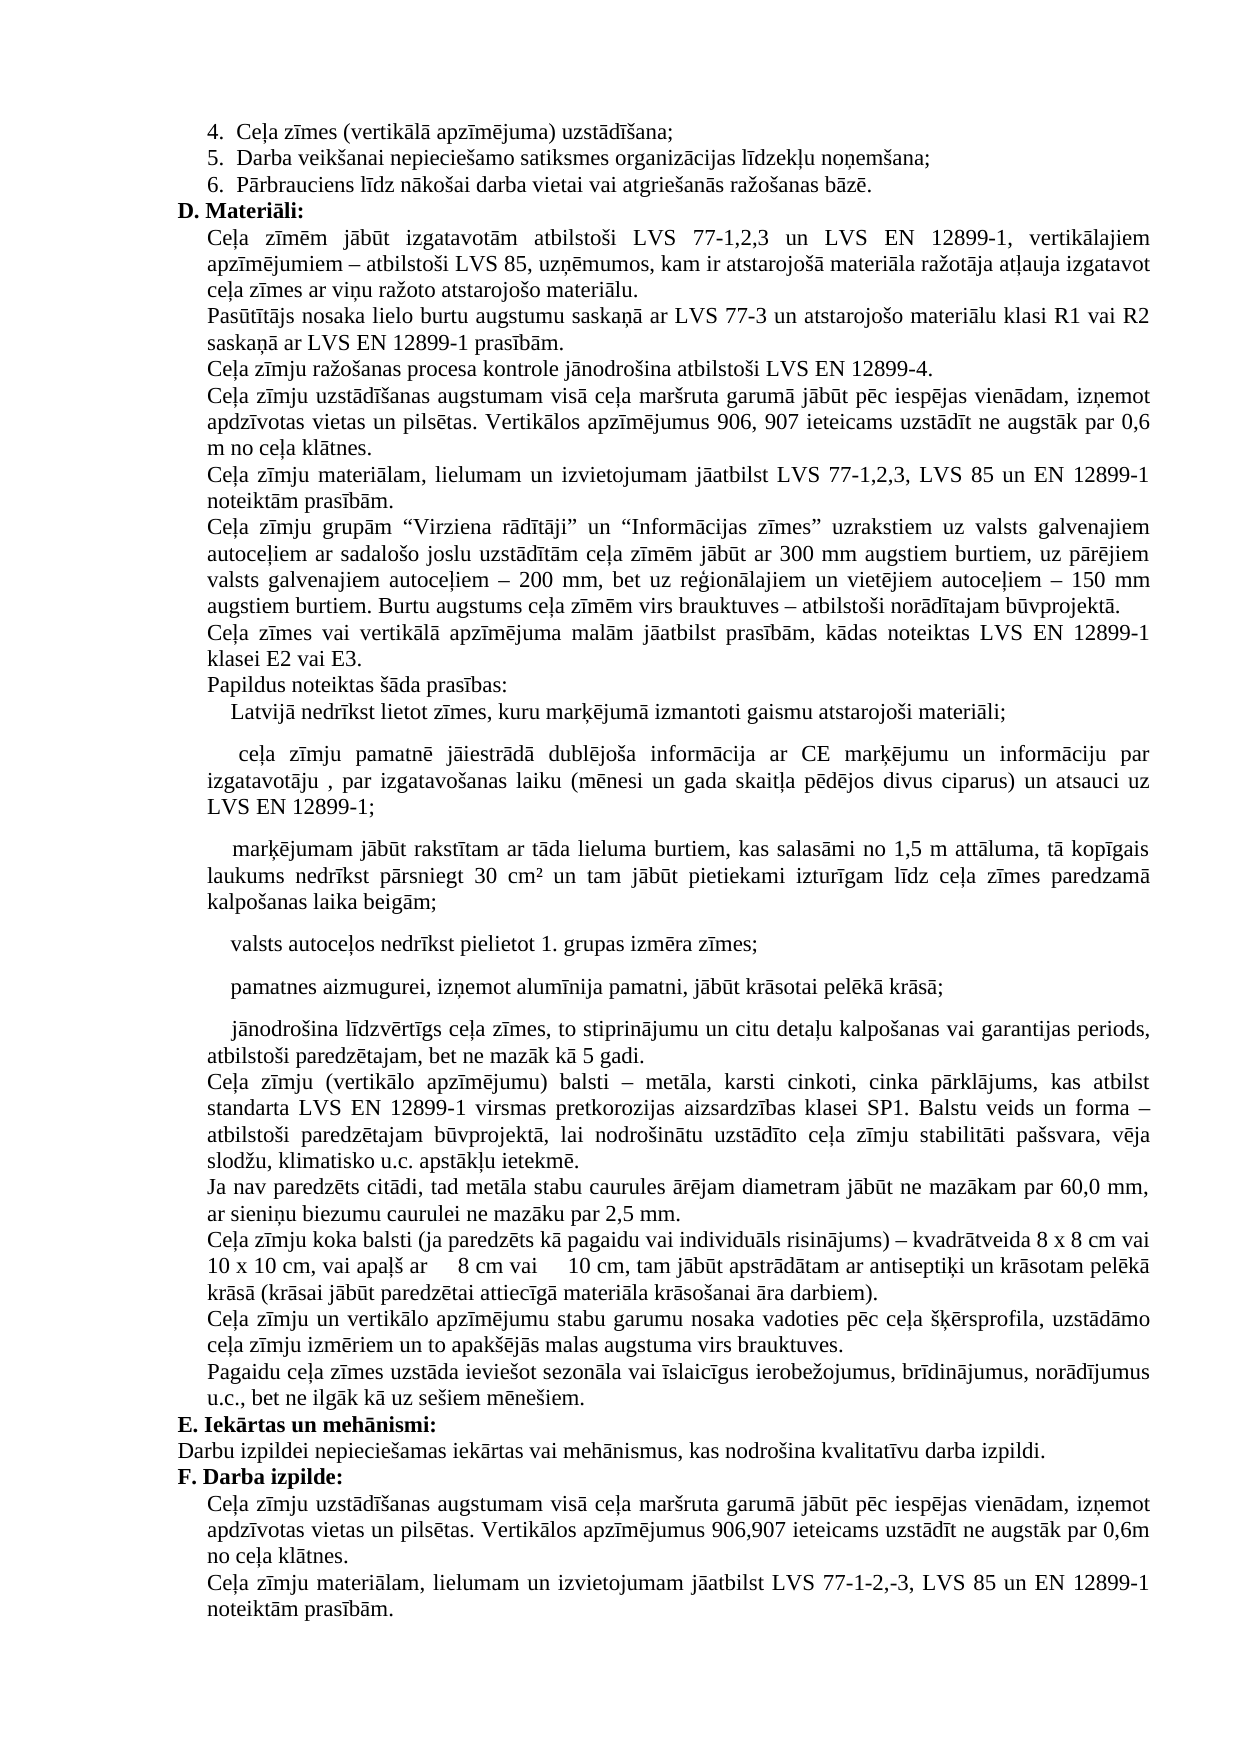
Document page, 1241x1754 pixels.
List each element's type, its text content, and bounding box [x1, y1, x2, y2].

list Ceļa zīmes (vertikālā apzīmējuma) uzstādīšana; [207, 118, 1152, 144]
text  marķējumam jābūt rakstītam ar tāda lieluma burtiem, kas salasāmi no 1,5 m attāluma, tā kopīgais laukums nedrīkst pārsniegt 30 cm² un tam jābūt pietiekami izturīgam līdz ceļa zīmes paredzamā kalpošanas laika beigām; [207, 835, 1152, 914]
text Ceļa zīmju ražošanas procesa kontrole jānodrošina atbilstoši LVS EN 12899-4. [207, 355, 1152, 382]
text Pagaidu ceļa zīmes uzstāda ieviešot sezonāla vai īslaicīgus ierobežojumus, brīdinājumus, norādījumus u.c., bet ne ilgāk kā uz sešiem mēnešiem. [207, 1358, 1152, 1411]
text Ceļa zīmes vai vertikālā apzīmējuma malām jāatbilst prasībām, kādas noteiktas LVS EN 12899-1 klasei E2 vai E3. [207, 619, 1152, 672]
text Darbu izpildei nepieciešamas iekārtas vai mehānismus, kas nodrošina kvalitatīvu darba izpildi. [177, 1437, 1152, 1463]
text F. Darba izpilde: [177, 1463, 1152, 1490]
text Ceļa zīmēm jābūt izgatavotām atbilstoši LVS 77-1,2,3 un LVS EN 12899-1, vertikālajiem apzīmējumiem – atbilstoši LVS 85, uzņēmumos, kam ir atstarojošā materiāla ražotāja atļauja izgatavot ceļa zīmes ar viņu ražoto atstarojošo materiālu. [207, 223, 1152, 303]
text Ceļa zīmju (vertikālo apzīmējumu) balsti – metāla, karsti cinkoti, cinka pārklājums, kas atbilst standarta LVS EN 12899-1 virsmas pretkorozijas aizsardzības klasei SP1. Balstu veids un forma – atbilstoši paredzētajam būvprojektā, lai nodrošinātu uzstādīto ceļa zīmju stabilitāti pašsvara, vēja slodžu, klimatisko u.c. apstākļu ietekmē. [207, 1068, 1152, 1173]
text Ceļa zīmju koka balsti (ja paredzēts kā pagaidu vai individuāls risinājums) – kvadrātveida 8 x 8 cm vai 10 x 10 cm, vai apaļš ar  8 cm vai  10 cm, tam jābūt apstrādātam ar antiseptiķi un krāsotam pelēkā krāsā (krāsai jābūt paredzētai attiecīgā materiāla krāsošanai āra darbiem). [207, 1226, 1152, 1305]
text Ceļa zīmju materiālam, lielumam un izvietojumam jāatbilst LVS 77-1-2,-3, LVS 85 un EN 12899-1 noteiktām prasībām. [207, 1569, 1152, 1621]
text  jānodrošina līdzvērtīgs ceļa zīmes, to stiprinājumu un citu detaļu kalpošanas vai garantijas periods, atbilstoši paredzētajam, bet ne mazāk kā 5 gadi. [207, 1015, 1152, 1068]
text E. Iekārtas un mehānismi: [177, 1411, 1152, 1437]
text Pasūtītājs nosaka lielo burtu augstumu saskaņā ar LVS 77-3 un atstarojošo materiālu klasi R1 vai R2 saskaņā ar LVS EN 12899-1 prasībām. [207, 303, 1152, 355]
list Darba veikšanai nepieciešamo satiksmes organizācijas līdzekļu noņemšana; [207, 144, 1152, 171]
text Ceļa zīmju grupām “Virziena rādītāji” un “Informācijas zīmes” uzrakstiem uz valsts galvenajiem autoceļiem ar sadalošo joslu uzstādītām ceļa zīmēm jābūt ar 300 mm augstiem burtiem, uz pārējiem valsts galvenajiem autoceļiem – 200 mm, bet uz reģionālajiem un vietējiem autoceļiem – 150 mm augstiem burtiem. Burtu augstums ceļa zīmēm virs brauktuves – atbilstoši norādītajam būvprojektā. [207, 513, 1152, 619]
text  pamatnes aizmugurei, izņemot alumīnija pamatni, jābūt krāsotai pelēkā krāsā; [207, 973, 1152, 999]
text Ceļa zīmju uzstādīšanas augstumam visā ceļa maršruta garumā jābūt pēc iespējas vienādam, izņemot apdzīvotas vietas un pilsētas. Vertikālos apzīmējumus 906, 907 ieteicams uzstādīt ne augstāk par 0,6 m no ceļa klātnes. [207, 382, 1152, 461]
text Ceļa zīmju materiālam, lielumam un izvietojumam jāatbilst LVS 77-1,2,3, LVS 85 un EN 12899-1 noteiktām prasībām. [207, 461, 1152, 513]
text Ja nav paredzēts citādi, tad metāla stabu caurules ārējam diametram jābūt ne mazākam par 60,0 mm, ar sieniņu biezumu caurulei ne mazāku par 2,5 mm. [207, 1173, 1152, 1226]
text  Latvijā nedrīkst lietot zīmes, kuru marķējumā izmantoti gaismu atstarojoši materiāli; [207, 698, 1152, 724]
text Papildus noteiktas šāda prasības: [207, 672, 1152, 698]
text Ceļa zīmju uzstādīšanas augstumam visā ceļa maršruta garumā jābūt pēc iespējas vienādam, izņemot apdzīvotas vietas un pilsētas. Vertikālos apzīmējumus 906,907 ieteicams uzstādīt ne augstāk par 0,6m no ceļa klātnes. [207, 1490, 1152, 1569]
list Pārbrauciens līdz nākošai darba vietai vai atgriešanās ražošanas bāzē. [207, 171, 1152, 197]
text  valsts autoceļos nedrīkst pielietot 1. grupas izmēra zīmes; [207, 931, 1152, 957]
text D. Materiāli: [177, 197, 1152, 223]
text Ceļa zīmju un vertikālo apzīmējumu stabu garumu nosaka vadoties pēc ceļa šķērsprofila, uzstādāmo ceļa zīmju izmēriem un to apakšējās malas augstuma virs brauktuves. [207, 1305, 1152, 1358]
text  ceļa zīmju pamatnē jāiestrādā dublējoša informācija ar CE marķējumu un informāciju par izgatavotāju , par izgatavošanas laiku (mēnesi un gada skaitļa pēdējos divus ciparus) un atsauci uz LVS EN 12899-1; [207, 740, 1152, 819]
